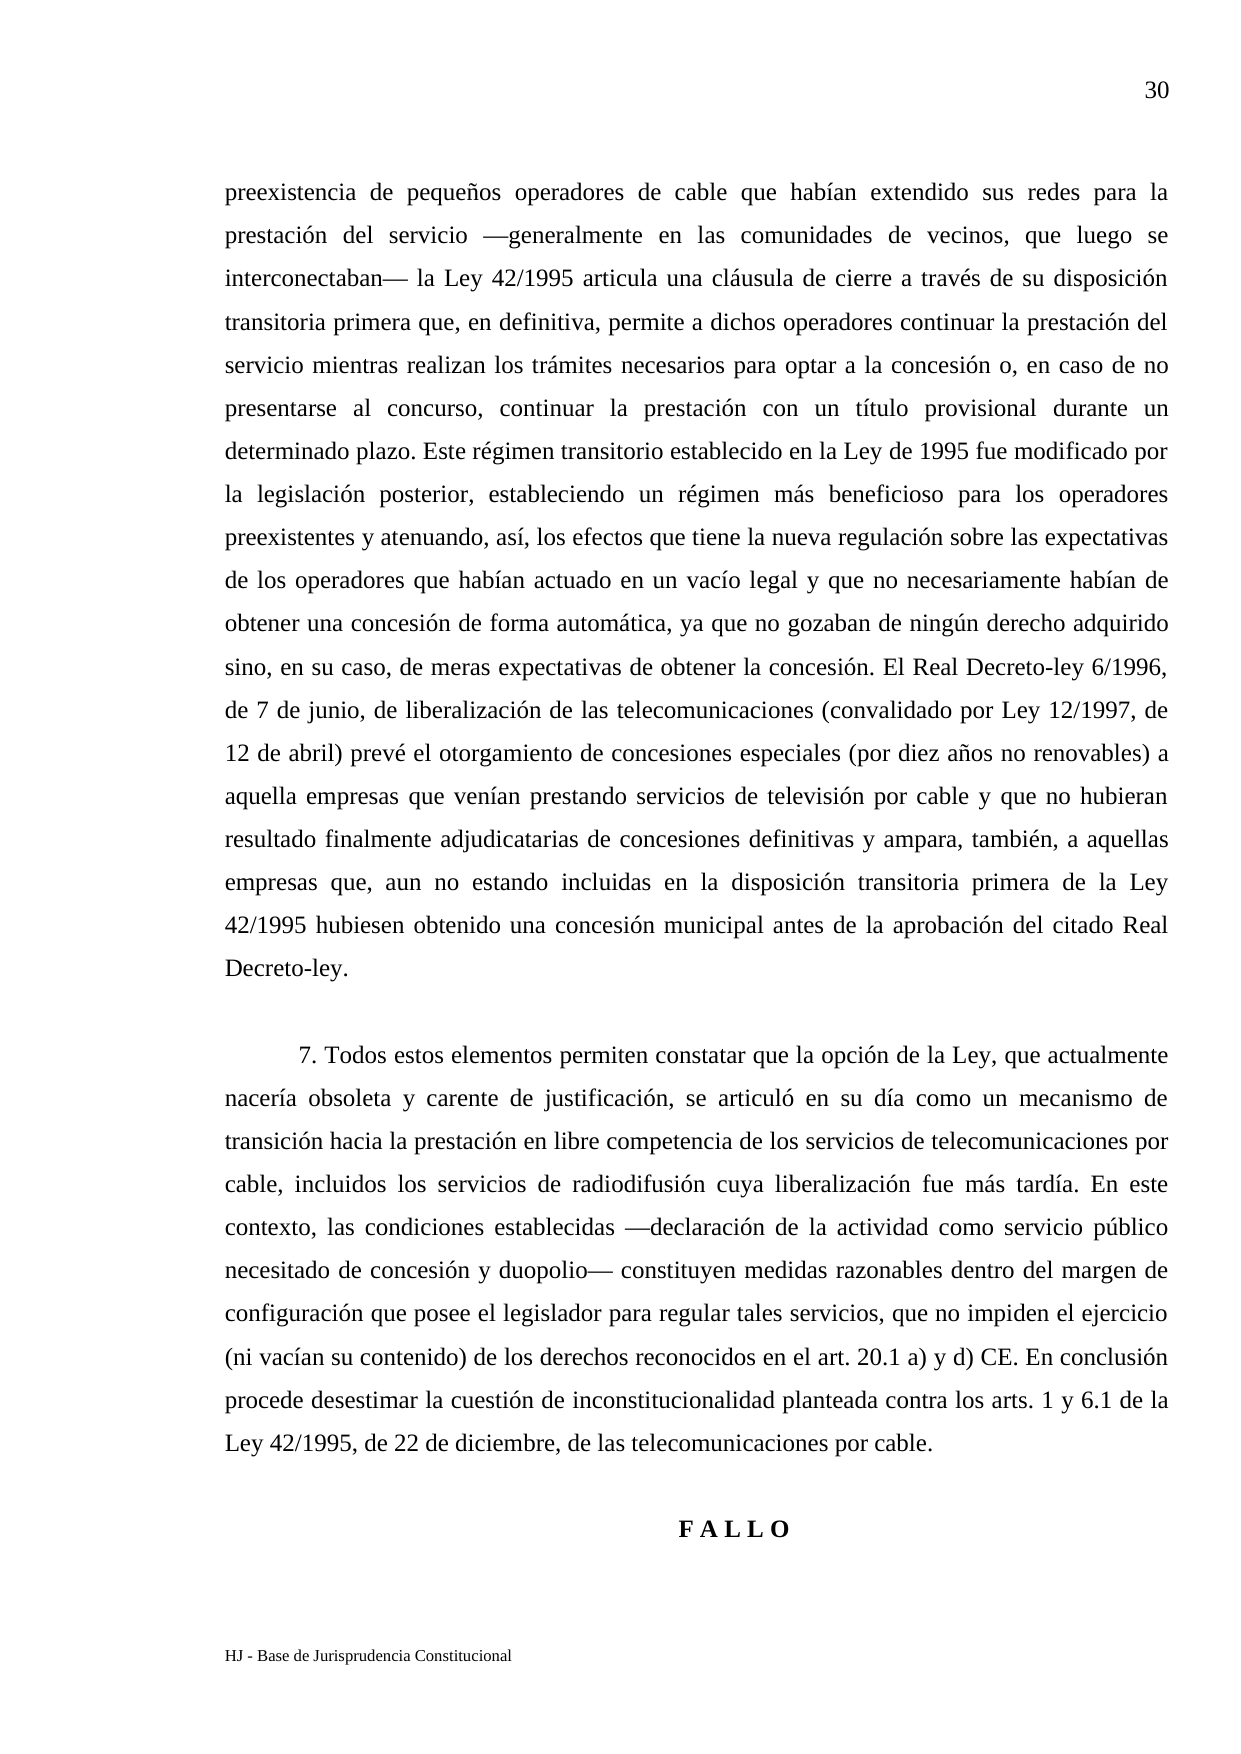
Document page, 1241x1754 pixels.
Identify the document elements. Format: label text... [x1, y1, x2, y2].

text 7. Todos estos elementos permiten constatar que la opción de la Ley, que actualmente nacería obsoleta y carente de justificación, se articuló en su día como un mecanismo de transición hacia la prestación en libre competencia de los servicios de telecomunicaciones por cable, incluidos los servicios de radiodifusión cuya liberalización fue más tardía. En este contexto, las condiciones establecidas —declaración de la actividad como servicio público necesitado de concesión y duopolio— constituyen medidas razonables dentro del margen de configuración que posee el legislador para regular tales servicios, que no impiden el ejercicio (ni vacían su contenido) de los derechos reconocidos en el art. 20.1 a) y d) CE. En conclusión procede desestimar la cuestión de inconstitucionalidad planteada contra los arts. 1 y 6.1 de la Ley 42/1995, de 22 de diciembre, de las telecomunicaciones por cable. [224, 1040, 1169, 1457]
subtitle F A L L O [224, 1514, 1169, 1543]
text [224, 177, 1169, 982]
